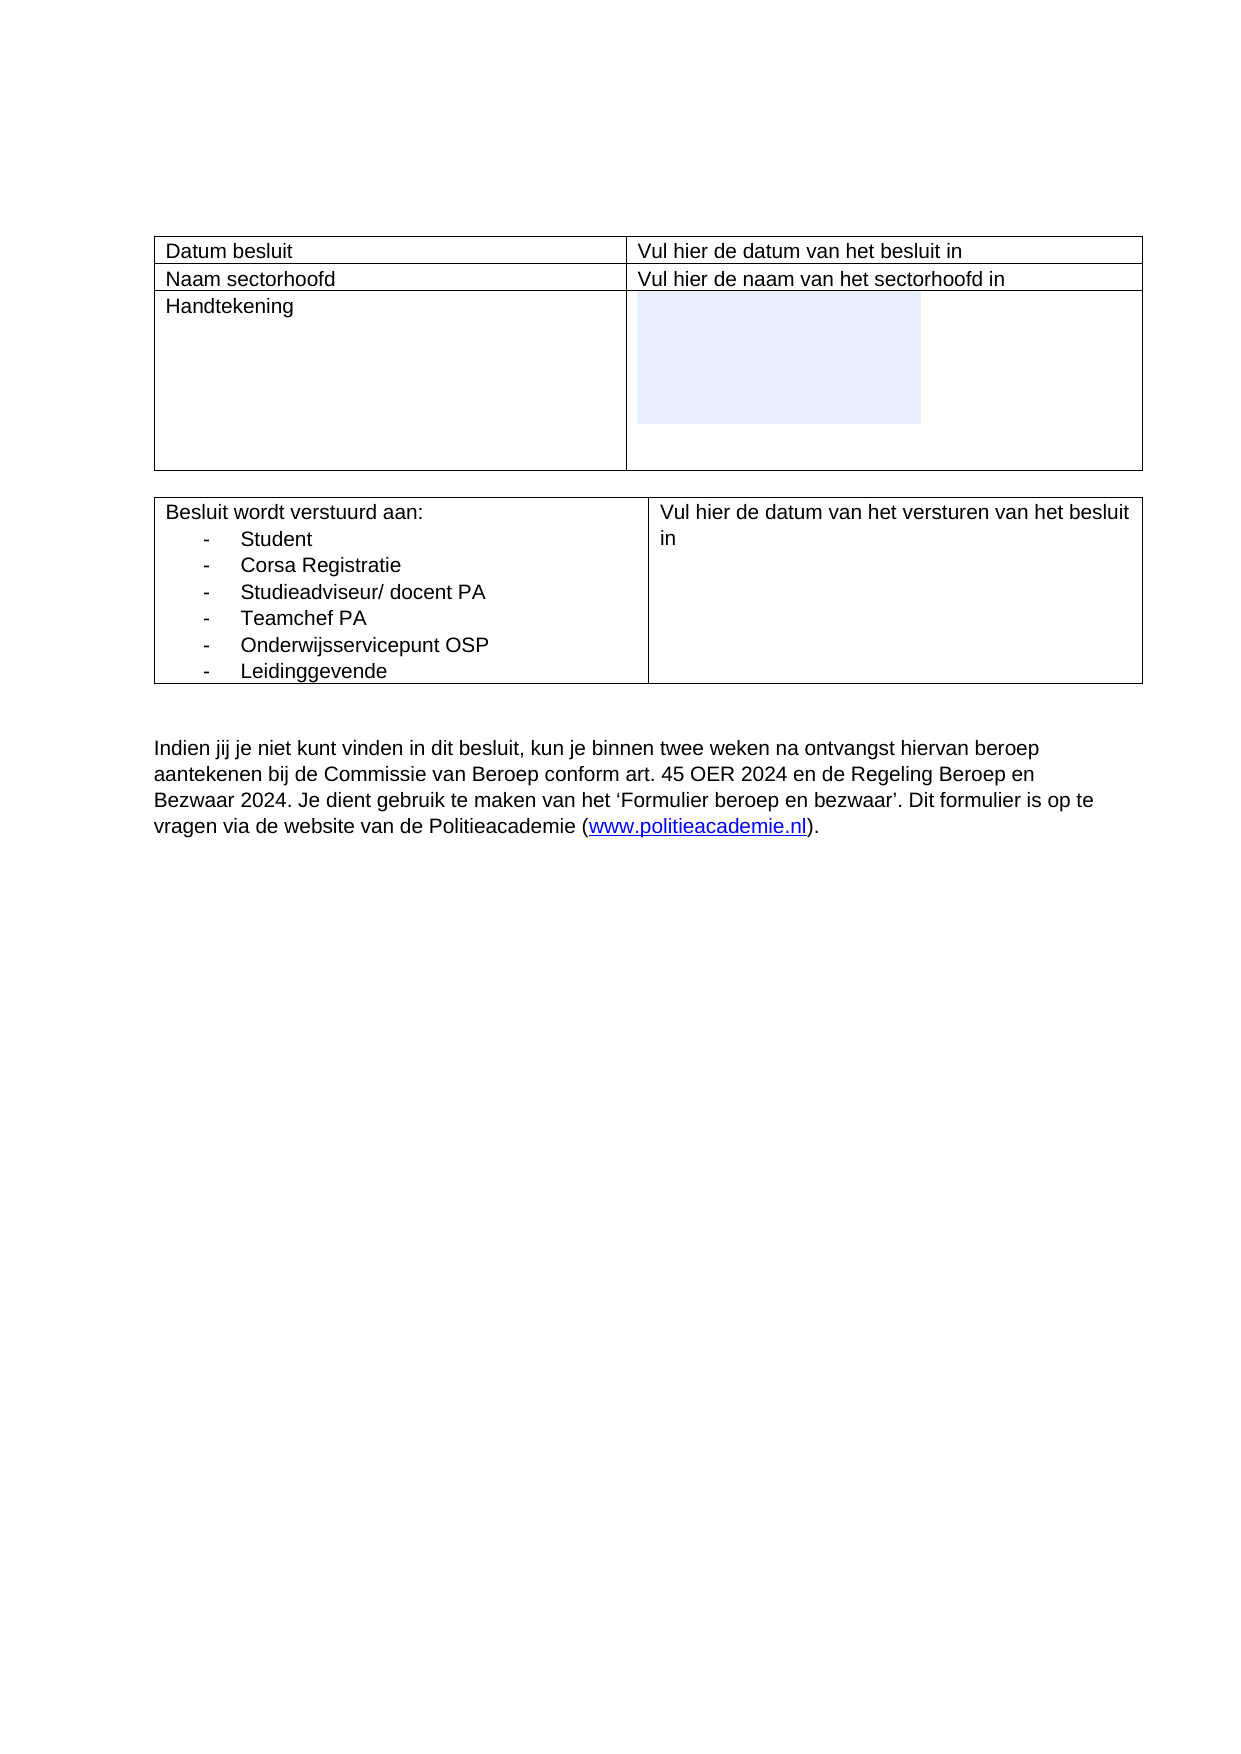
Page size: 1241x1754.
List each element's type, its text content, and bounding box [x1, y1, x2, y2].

table_header Datum besluit [155, 237, 626, 263]
table_cell Naam sectorhoofd [155, 264, 626, 290]
text Indien jij je niet kunt vinden in dit besluit, kun je binnen twee weken na ontvangst hiervan beroep aantekenen bij de Commissie van Beroep conform art. 45 OER 2024 en de Regeling Beroep en Bezwaar 2024. Je dient gebruik te maken van het ‘Formulier beroep en bezwaar’. Dit formulier is op te vragen via de website van de Politieacademie (www.politieacademie.nl). [153, 734, 1104, 838]
table_cell Handtekening [155, 291, 626, 469]
table_cell [627, 291, 1142, 469]
table_header Besluit wordt verstuurd aan: Student Corsa Registratie Studieadviseur/ docent PA Teamchef PA Onderwijsservicepunt OSP Leidinggevende [155, 498, 648, 683]
picture [637, 291, 921, 424]
